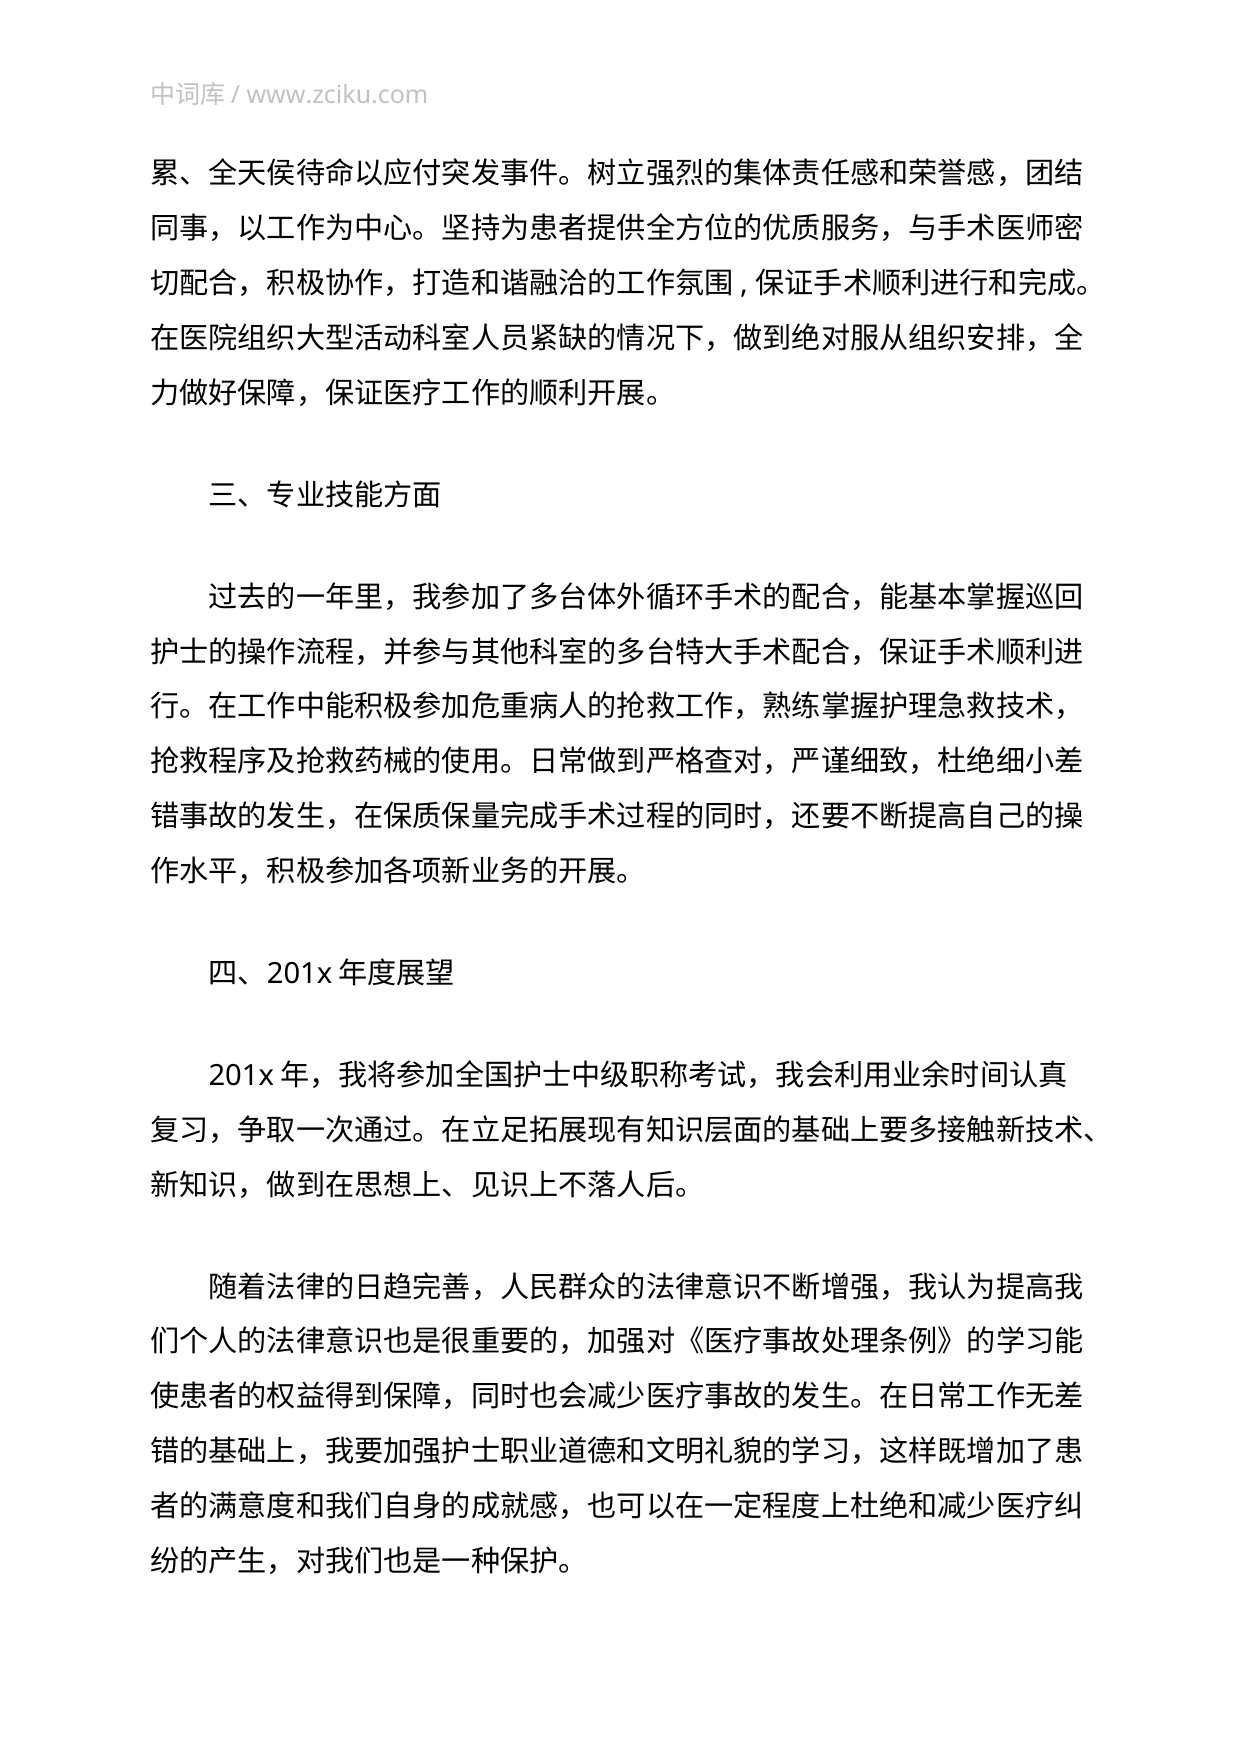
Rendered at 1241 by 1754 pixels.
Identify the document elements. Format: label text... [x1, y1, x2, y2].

text 三、专业技能方面 [150, 471, 1090, 514]
text 过去的一年里，我参加了多台体外循环手术的配合，能基本掌握巡回护士的操作流程，并参与其他科室的多台特大手术配合，保证手术顺利进行。在工作中能积极参加危重病人的抢救工作，熟练掌握护理急救技术，抢救程序及抢救药械的使用。日常做到严格查对，严谨细致，杜绝细小差错事故的发生，在保质保量完成手术过程的同时，还要不断提高自己的操作水平，积极参加各项新业务的开展。 [150, 573, 1090, 890]
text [150, 150, 1090, 412]
text 四、201x年度展望 [150, 949, 1090, 992]
text 201x年，我将参加全国护士中级职称考试，我会利用业余时间认真复习，争取一次通过。在立足拓展现有知识层面的基础上要多接触新技术、新知识，做到在思想上、见识上不落人后。 [150, 1051, 1090, 1204]
text 随着法律的日趋完善，人民群众的法律意识不断增强，我认为提高我们个人的法律意识也是很重要的，加强对《医疗事故处理条例》的学习能使患者的权益得到保障，同时也会减少医疗事故的发生。在日常工作无差错的基础上，我要加强护士职业道德和文明礼貌的学习，这样既增加了患者的满意度和我们自身的成就感，也可以在一定程度上杜绝和减少医疗纠纷的产生，对我们也是一种保护。 [150, 1263, 1090, 1580]
